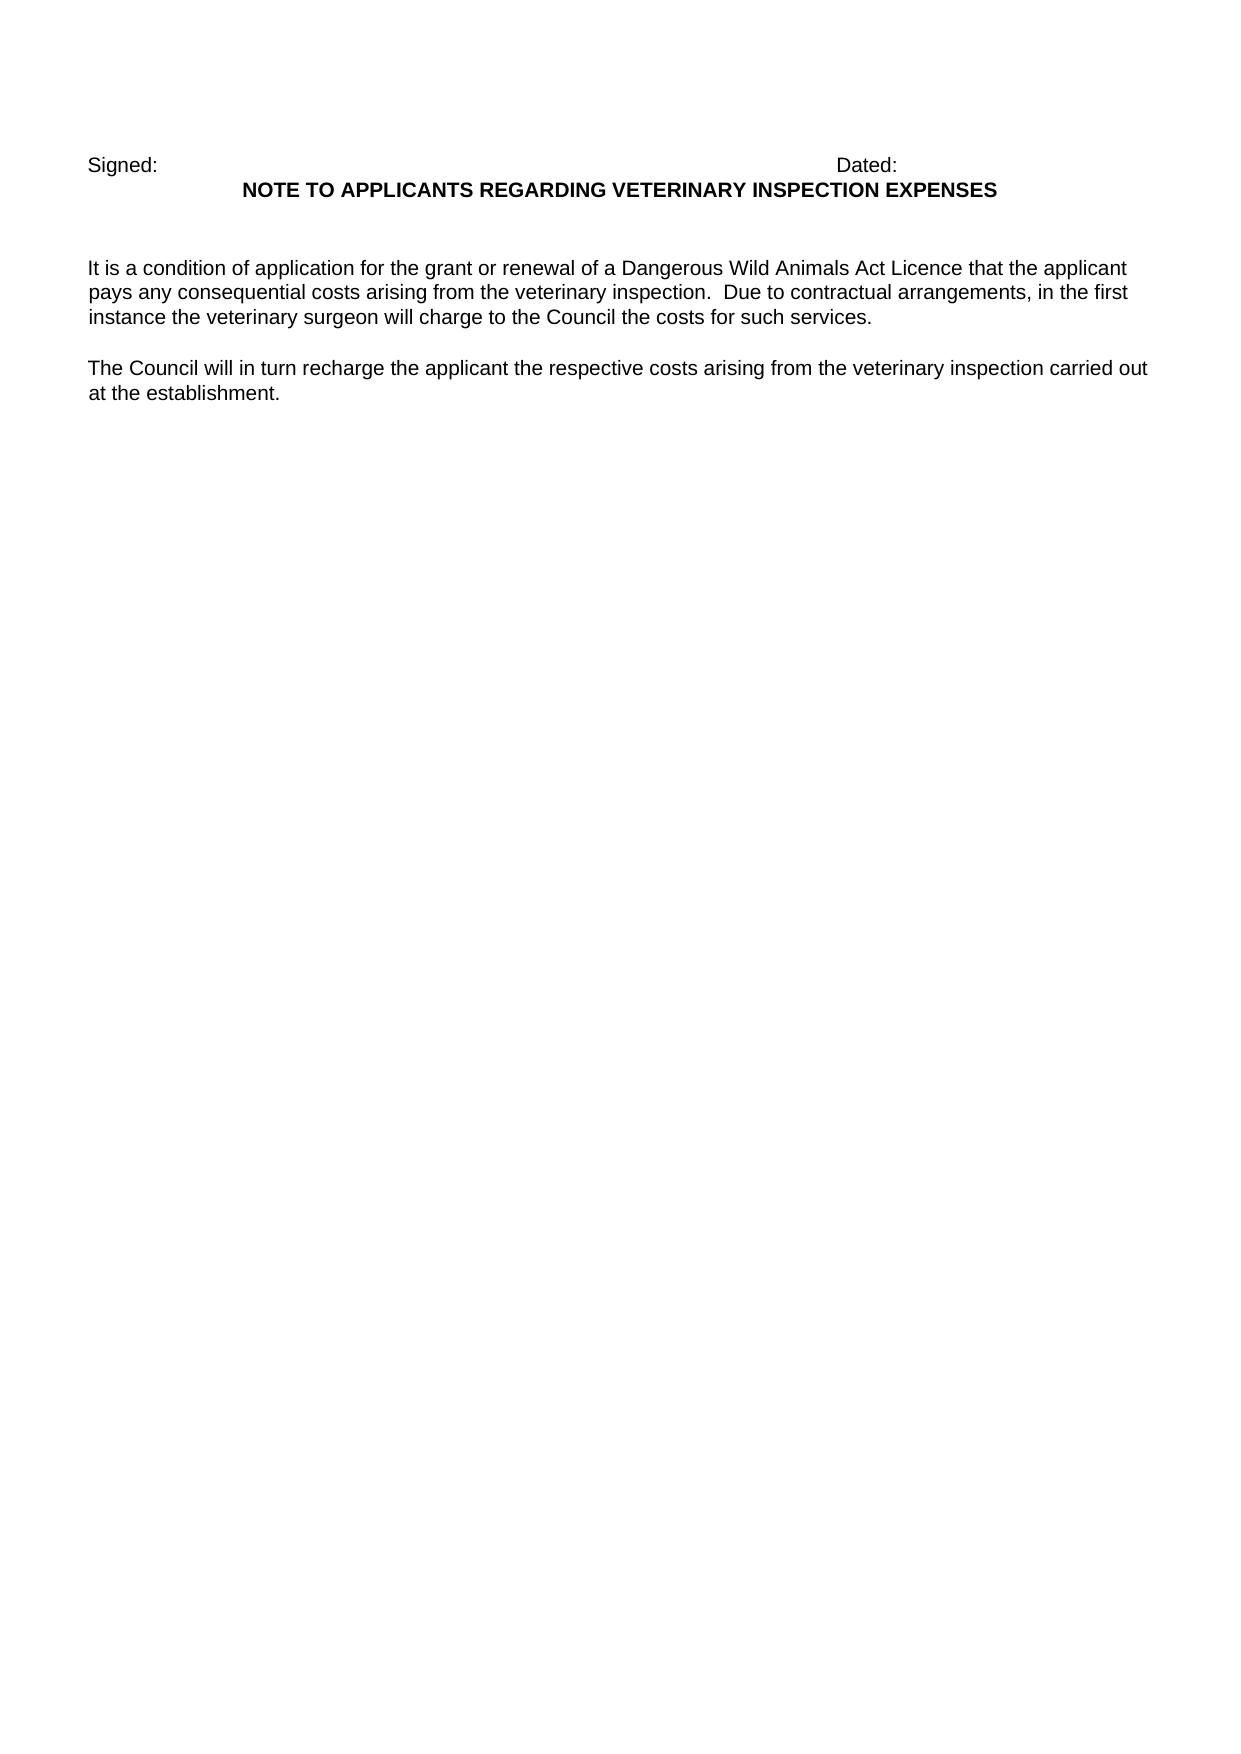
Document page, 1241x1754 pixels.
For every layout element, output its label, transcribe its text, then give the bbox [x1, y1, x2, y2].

text Signed: Dated: [87, 152, 1151, 176]
text NOTE TO APPLICANTS REGARDING VETERINARY INSPECTION EXPENSES [89, 178, 1151, 202]
text The Council will in turn recharge the applicant the respective costs arising from the veterinary inspection carried out at the establishment. [87, 356, 1151, 405]
text It is a condition of application for the grant or renewal of a Dangerous Wild Animals Act Licence that the applicant pays any consequential costs arising from the veterinary inspection. Due to contractual arrangements, in the first instance the veterinary surgeon will charge to the Council the costs for such services. [87, 255, 1151, 329]
